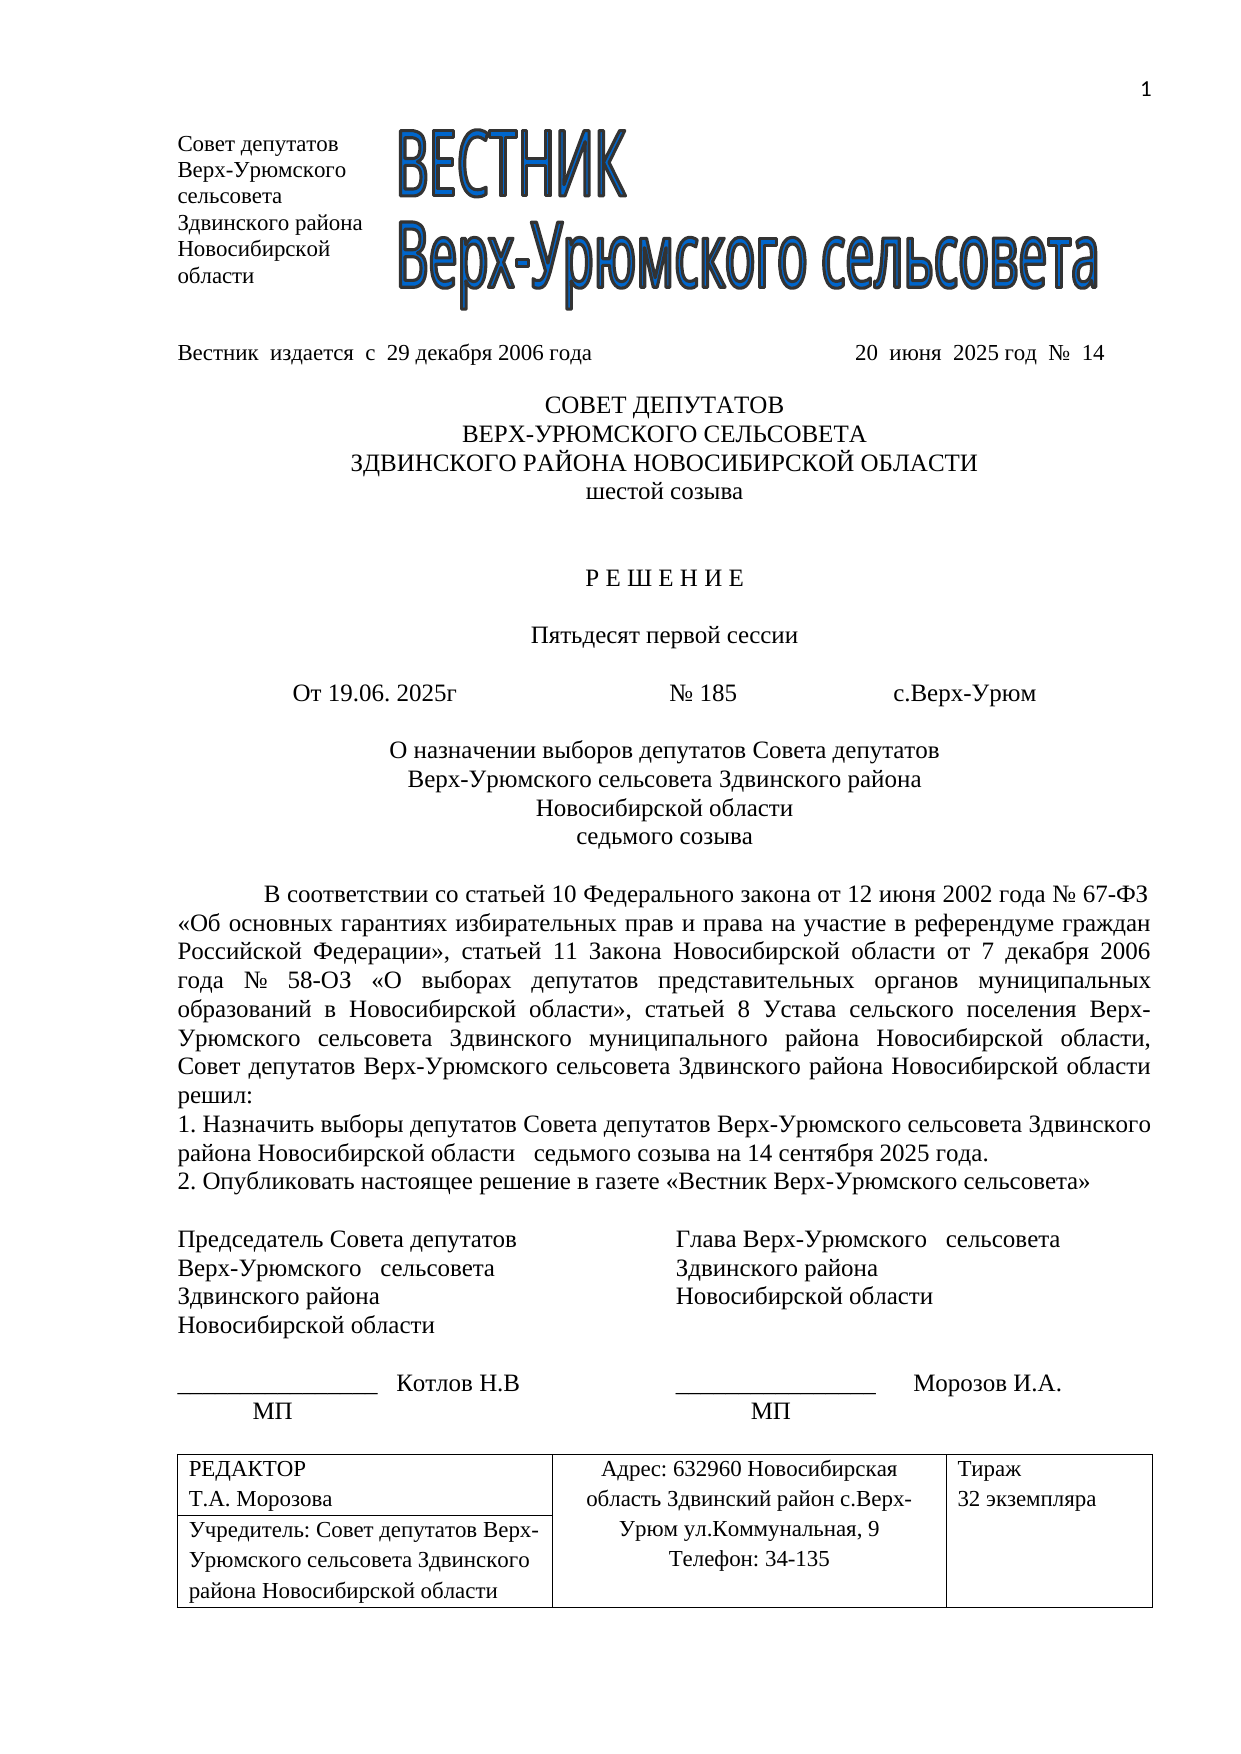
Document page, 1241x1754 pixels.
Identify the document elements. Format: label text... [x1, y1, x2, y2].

text Новосибирской области [177, 235, 398, 288]
table_header Тираж 32 экземпляра [947, 1455, 1152, 1607]
text ЗДВИНСКОГО РАЙОНА НОВОСИБИРСКОЙ ОБЛАСТИ [177, 448, 1152, 476]
text Р Е Ш Е Н И Е [177, 563, 1152, 591]
text Новосибирской области [742, 235, 791, 288]
text Новосибирской области [177, 793, 1152, 821]
text ВЕРХ-УРЮМСКОГО СЕЛЬСОВЕТА [177, 419, 1152, 448]
table_header Адрес: 632960 Новосибирская область Здвинский район с.Верх-Урюм ул.Коммунальная, 9 Телефон: 34-135 [553, 1455, 946, 1607]
text Новосибирской области [831, 235, 947, 288]
text Вестник издается с 29 декабря 2006 года 20 июня 2025 год № 14 [177, 339, 1152, 365]
table_header Председатель Совета депутатов Верх-Урюмского сельсовета Здвинского района Новосибирской области ________________ Котлов Н.В МП [166, 1224, 664, 1425]
table_header Глава Верх-Урюмского сельсовета Здвинского района Новосибирской области ________________ Морозов И.А. МП [664, 1224, 1163, 1425]
table_header РЕДАКТОР Т.А. Морозова [178, 1455, 552, 1515]
text 1. Назначить выборы депутатов Совета депутатов Верх-Урюмского сельсовета Здвинского района Новосибирской области седьмого созыва на 14 сентября 2025 года. [177, 1109, 1152, 1166]
text Новосибирской области [546, 235, 578, 288]
text Новосибирской области [976, 235, 1152, 288]
text 2. Опубликовать настоящее решение в газете «Вестник Верх-Урюмского сельсовета» [177, 1166, 1152, 1195]
text Верх-Урюмского сельсовета Здвинского района [177, 764, 1152, 793]
text Новосибирской области [420, 235, 473, 288]
text О назначении выборов депутатов Совета депутатов [177, 735, 1152, 764]
text В соответствии со статьей 10 Федерального закона от 12 июня 2002 года № 67-ФЗ «Об основных гарантиях избирательных прав и права на участие в референдуме граждан Российской Федерации», статьей 11 Закона Новосибирской области от 7 декабря 2006 года № 58-ОЗ «О выборах депутатов представительных органов муниципальных образований в Новосибирской области», статьей 8 Устава сельского поселения Верх-Урюмского сельсовета Здвинского муниципального района Новосибирской области, Совет депутатов Верх-Урюмского сельсовета Здвинского района Новосибирской области решил: [177, 879, 1152, 1109]
table_cell Учредитель: Совет депутатов Верх-Урюмского сельсовета Здвинского района Новосибирской области [178, 1516, 552, 1607]
text шестой созыва [177, 476, 1152, 505]
text СОВЕТ ДЕПУТАТОВ [177, 390, 1152, 419]
text Новосибирской области [795, 235, 834, 288]
text Новосибирской области [684, 235, 738, 288]
text Новосибирской области [476, 235, 543, 288]
text От 19.06. 2025г № 185 с.Верх-Урюм [177, 678, 1152, 706]
text Пятьдесят первой сессии [177, 620, 1152, 649]
text Совет депутатов Верх-Урюмского сельсовета Здвинского района [177, 130, 1152, 235]
text Новосибирской области [581, 235, 619, 288]
text Новосибирской области [624, 235, 688, 288]
text седьмого созыва [177, 821, 1152, 850]
text Новосибирской области [943, 235, 972, 288]
